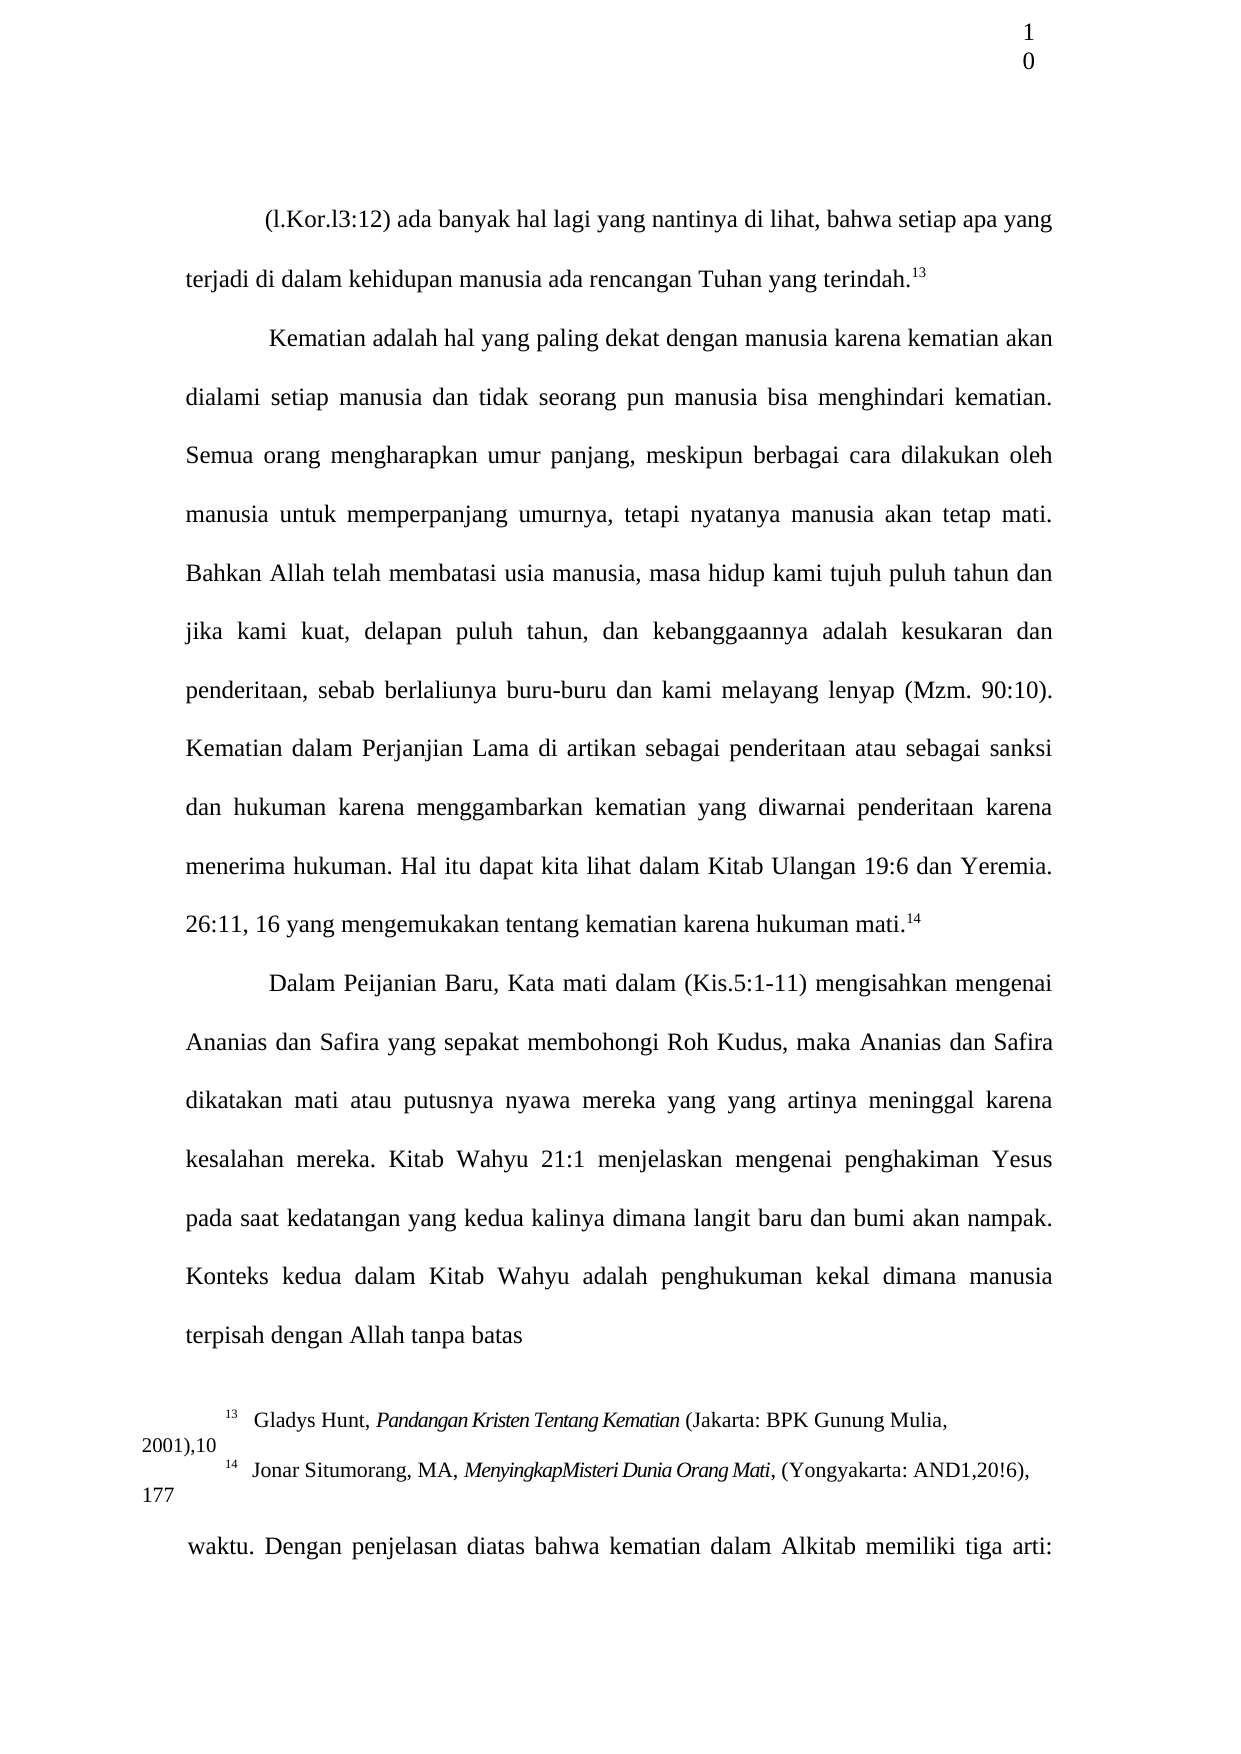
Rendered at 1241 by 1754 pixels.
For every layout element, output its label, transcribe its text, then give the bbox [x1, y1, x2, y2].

text Dalam Peijanian Baru, Kata mati dalam (Kis.5:1-11) mengisahkan mengenai Ananias dan Safira yang sepakat membohongi Roh Kudus, maka Ananias dan Safira dikatakan mati atau putusnya nyawa mereka yang yang artinya meninggal karena kesalahan mereka. Kitab Wahyu 21:1 menjelaskan mengenai penghakiman Yesus pada saat kedatangan yang kedua kalinya dimana langit baru dan bumi akan nampak. Konteks kedua dalam Kitab Wahyu adalah penghukuman kekal dimana manusia terpisah dengan Allah tanpa batas [185, 944, 1053, 1355]
text (l.Kor.l3:12) ada banyak hal lagi yang nantinya di lihat, bahwa setiap apa yang terjadi di dalam kehidupan manusia ada rencangan Tuhan yang terindah.13 [185, 180, 1053, 299]
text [187, 1508, 1053, 1566]
text Kematian adalah hal yang paling dekat dengan manusia karena kematian akan dialami setiap manusia dan tidak seorang pun manusia bisa menghindari kematian. Semua orang mengharapkan umur panjang, meskipun berbagai cara dilakukan oleh manusia untuk memperpanjang umurnya, tetapi nyatanya manusia akan tetap mati. Bahkan Allah telah membatasi usia manusia, masa hidup kami tujuh puluh tahun dan jika kami kuat, delapan puluh tahun, dan kebanggaannya adalah kesukaran dan penderitaan, sebab berlaliunya buru-buru dan kami melayang lenyap (Mzm. 90:10). Kematian dalam Perjanjian Lama di artikan sebagai penderitaan atau sebagai sanksi dan hukuman karena menggambarkan kematian yang diwarnai penderitaan karena menerima hukuman. Hal itu dapat kita lihat dalam Kitab Ulangan 19:6 dan Yeremia. 26:11, 16 yang mengemukakan tentang kematian karena hukuman mati.14 [185, 299, 1053, 944]
subtitle 2001),10 [142, 1432, 1053, 1457]
list Jonar Situmorang, MA, MenyingkapMisteri Dunia Orang Mati, (Yongyakarta: AND1,20!6), 177 [142, 1457, 1053, 1508]
list Gladys Hunt, Pandangan Kristen Tentang Kematian (Jakarta: BPK Gunung Mulia, [225, 1407, 1053, 1432]
